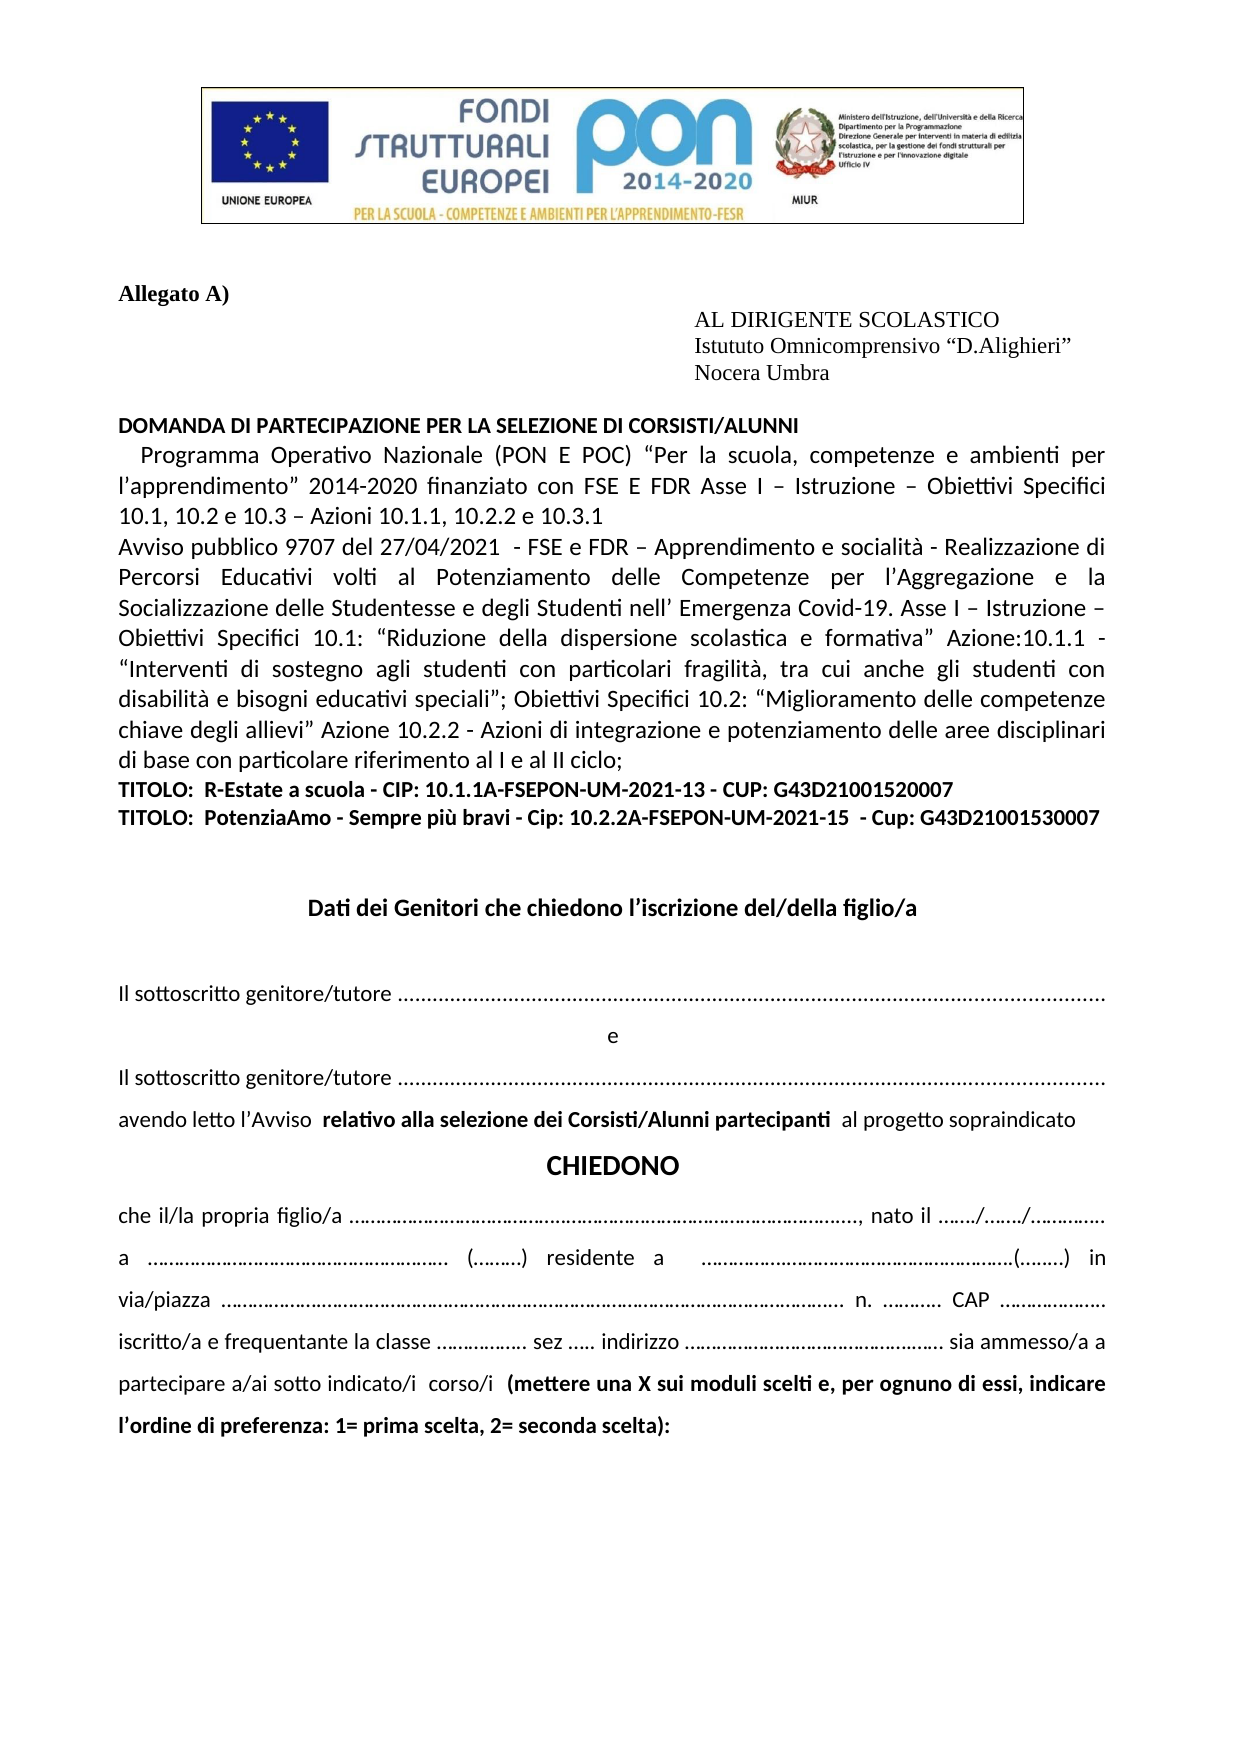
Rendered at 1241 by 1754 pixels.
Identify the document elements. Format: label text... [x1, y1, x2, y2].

text che il/la propria figlio/a …………………………………..……………………………………………...., nato il ……./……./………….. a ………………………………………………… (………) residente a …………….…………………………………….(…..…) in via/piazza ……………….……………………………………………………………………………………... n. ……….. CAP ……………….. iscritto/a e frequentante la classe …………….. sez ….. indirizzo …………………………………….…… sia ammesso/a a partecipare a/ai sotto indicato/i corso/i (mettere una X sui moduli scelti e, per ognuno di essi, indicare l’ordine di preferenza: 1= prima scelta, 2= seconda scelta): [118, 1201, 1107, 1439]
text AL DIRIGENTE SCOLASTICO [694, 306, 1107, 332]
text avendo letto l’Avviso relativo alla selezione dei Corsisti/Alunni partecipanti al progetto sopraindicato [118, 1106, 1107, 1133]
text Nocera Umbra [694, 359, 1107, 385]
text Programma Operativo Nazionale (PON E POC) “Per la scuola, competenze e ambienti per l’apprendimento” 2014-2020 finanziato con FSE E FDR Asse I – Istruzione – Obiettivi Specifici 10.1, 10.2 e 10.3 – Azioni 10.1.1, 10.2.2 e 10.3.1 [118, 439, 1107, 531]
text Istututo Omnicomprensivo “D.Alighieri” [694, 332, 1107, 359]
text Dati dei Genitori che chiedono l’iscrizione del/della figlio/a [118, 892, 1107, 923]
text Il sottoscritto genitore/tutore [118, 1063, 1107, 1092]
text TITOLO: PotenziaAmo - Sempre più bravi - Cip: 10.2.2A-FSEPON-UM-2021-15 - Cup: G43D21001530007 [118, 803, 1107, 831]
text Allegato A) [118, 280, 1107, 306]
text DOMANDA DI PARTECIPAZIONE PER LA SELEZIONE DI CORSISTI/ALUNNI [118, 411, 1107, 439]
text TITOLO: R-Estate a scuola - CIP: 10.1.1A-FSEPON-UM-2021-13 - CUP: G43D21001520007 [118, 775, 1107, 803]
text Il sottoscritto genitore/tutore [118, 979, 1107, 1008]
text Avviso pubblico 9707 del 27/04/2021 - FSE e FDR – Apprendimento e socialità - Realizzazione di Percorsi Educativi volti al Potenziamento delle Competenze per l’Aggregazione e la Socializzazione delle Studentesse e degli Studenti nell’ Emergenza Covid-19. Asse I – Istruzione – Obiettivi Specifici 10.1: “Riduzione della dispersione scolastica e formativa” Azione:10.1.1 - “Interventi di sostegno agli studenti con particolari fragilità, tra cui anche gli studenti con disabilità e bisogni educativi speciali”; Obiettivi Specifici 10.2: “Miglioramento delle competenze chiave degli allievi” Azione 10.2.2 - Azioni di integrazione e potenziamento delle aree disciplinari di base con particolare riferimento al I e al II ciclo; [118, 531, 1107, 775]
text e [118, 1022, 1107, 1049]
text CHIEDONO [118, 1147, 1107, 1183]
